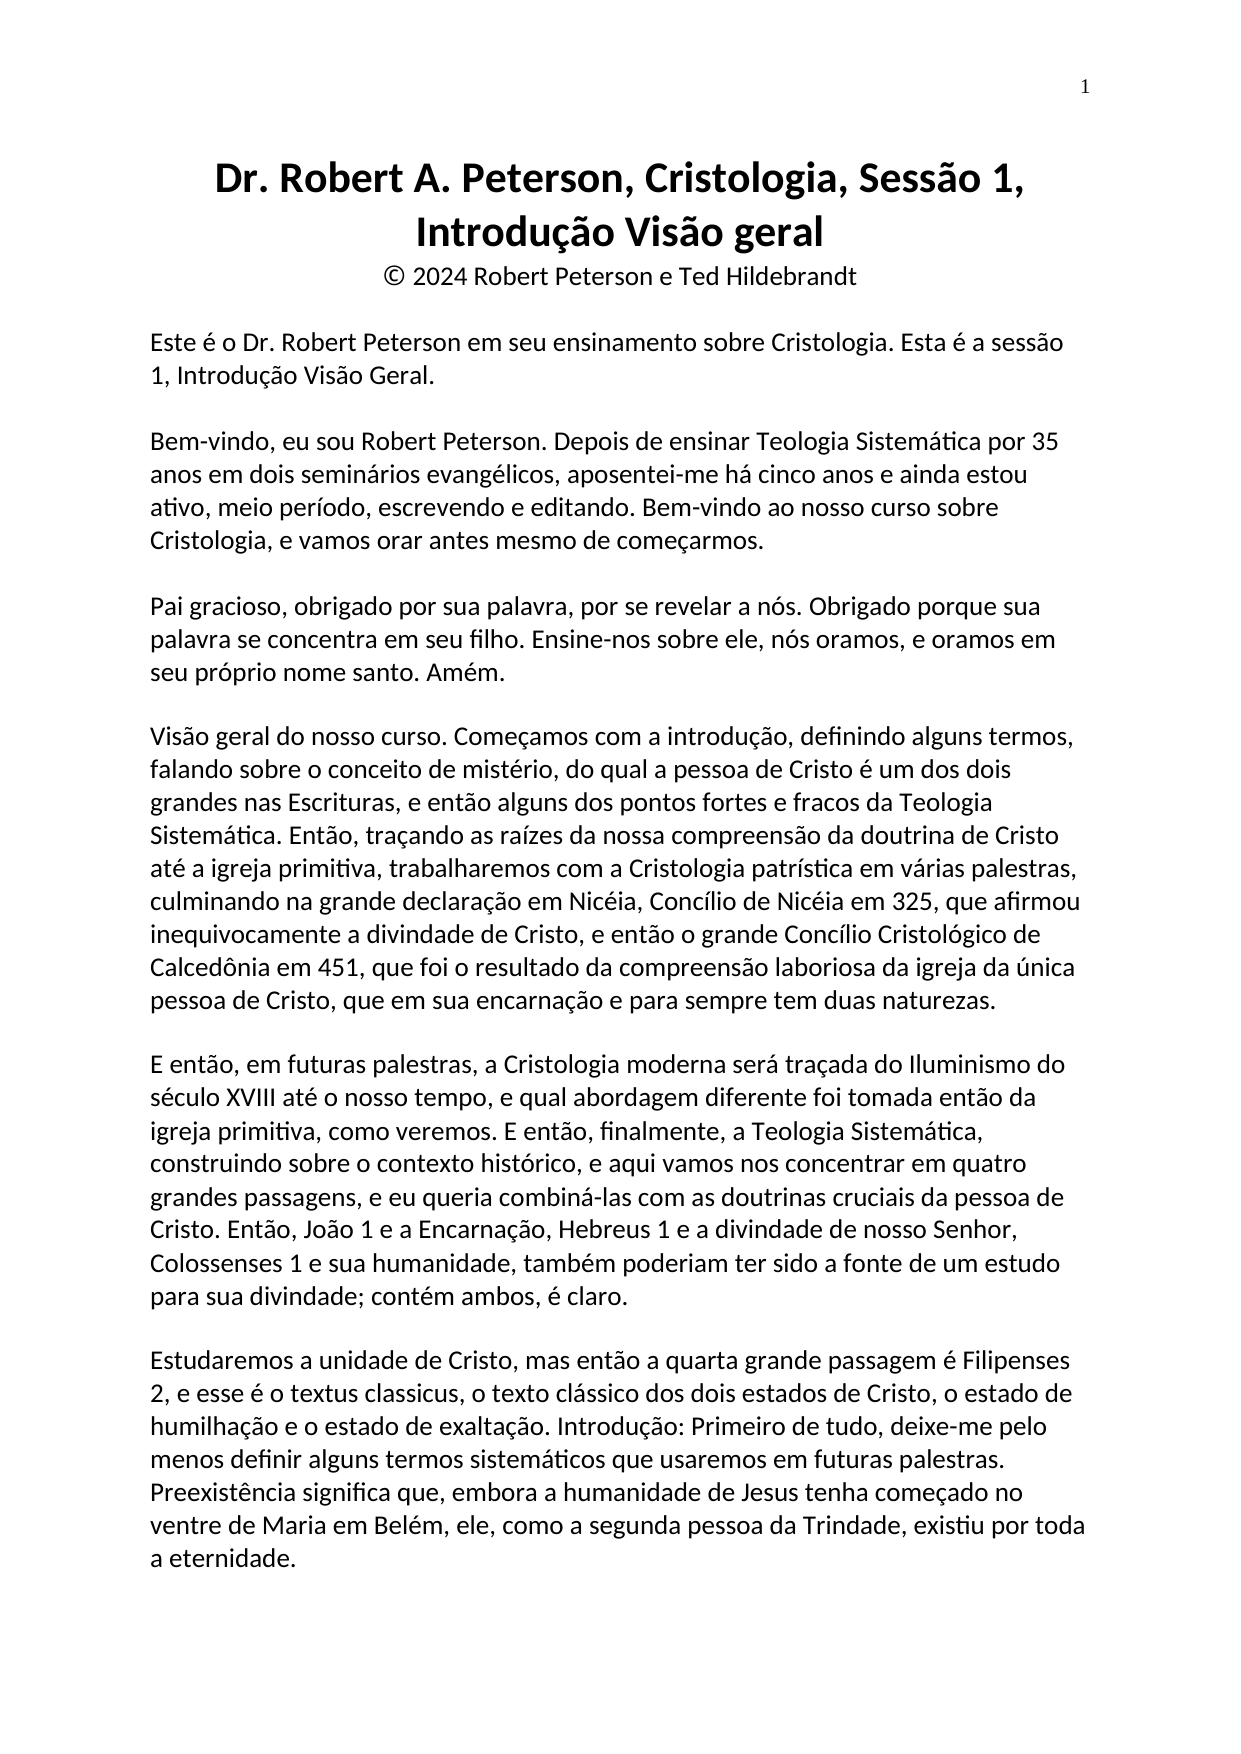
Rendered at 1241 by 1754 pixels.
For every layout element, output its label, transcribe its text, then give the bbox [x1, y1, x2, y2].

text Estudaremos a unidade de Cristo, mas então a quarta grande passagem é Filipenses 2, e esse é o textus classicus, o texto clássico dos dois estados de Cristo, o estado de humilhação e o estado de exaltação. Introdução: Primeiro de tudo, deixe-me pelo menos definir alguns termos sistemáticos que usaremos em futuras palestras. Preexistência significa que, embora a humanidade de Jesus tenha começado no ventre de Maria em Belém, ele, como a segunda pessoa da Trindade, existiu por toda a eternidade. [150, 1343, 1090, 1574]
text © 2024 Robert Peterson e Ted Hildebrandt [150, 257, 1090, 294]
text Introdução Visão geral [150, 203, 1090, 257]
text Dr. Robert A. Peterson, Cristologia, Sessão 1, [150, 150, 1090, 203]
text E então, em futuras palestras, a Cristologia moderna será traçada do Iluminismo do século XVIII até o nosso tempo, e qual abordagem diferente foi tomada então da igreja primitiva, como veremos. E então, finalmente, a Teologia Sistemática, construindo sobre o contexto histórico, e aqui vamos nos concentrar em quatro grandes passagens, e eu queria combiná-las com as doutrinas cruciais da pessoa de Cristo. Então, João 1 e a Encarnação, Hebreus 1 e a divindade de nosso Senhor, Colossenses 1 e sua humanidade, também poderiam ter sido a fonte de um estudo para sua divindade; contém ambos, é claro. [150, 1048, 1090, 1312]
text Este é o Dr. Robert Peterson em seu ensinamento sobre Cristologia. Esta é a sessão 1, Introdução Visão Geral. Bem-vindo, eu sou Robert Peterson. Depois de ensinar Teologia Sistemática por 35 anos em dois seminários evangélicos, aposentei-me há cinco anos e ainda estou ativo, meio período, escrevendo e editando. Bem-vindo ao nosso curso sobre Cristologia, e vamos orar antes mesmo de começarmos. Pai gracioso, obrigado por sua palavra, por se revelar a nós. Obrigado porque sua palavra se concentra em seu filho. Ensine-nos sobre ele, nós oramos, e oramos em seu próprio nome santo. Amém. [150, 325, 1090, 688]
text Visão geral do nosso curso. Começamos com a introdução, definindo alguns termos, falando sobre o conceito de mistério, do qual a pessoa de Cristo é um dos dois grandes nas Escrituras, e então alguns dos pontos fortes e fracos da Teologia Sistemática. Então, traçando as raízes da nossa compreensão da doutrina de Cristo até a igreja primitiva, trabalharemos com a Cristologia patrística em várias palestras, culminando na grande declaração em Nicéia, Concílio de Nicéia em 325, que afirmou inequivocamente a divindade de Cristo, e então o grande Concílio Cristológico de Calcedônia em 451, que foi o resultado da compreensão laboriosa da igreja da única pessoa de Cristo, que em sua encarnação e para sempre tem duas naturezas. [150, 719, 1090, 1016]
